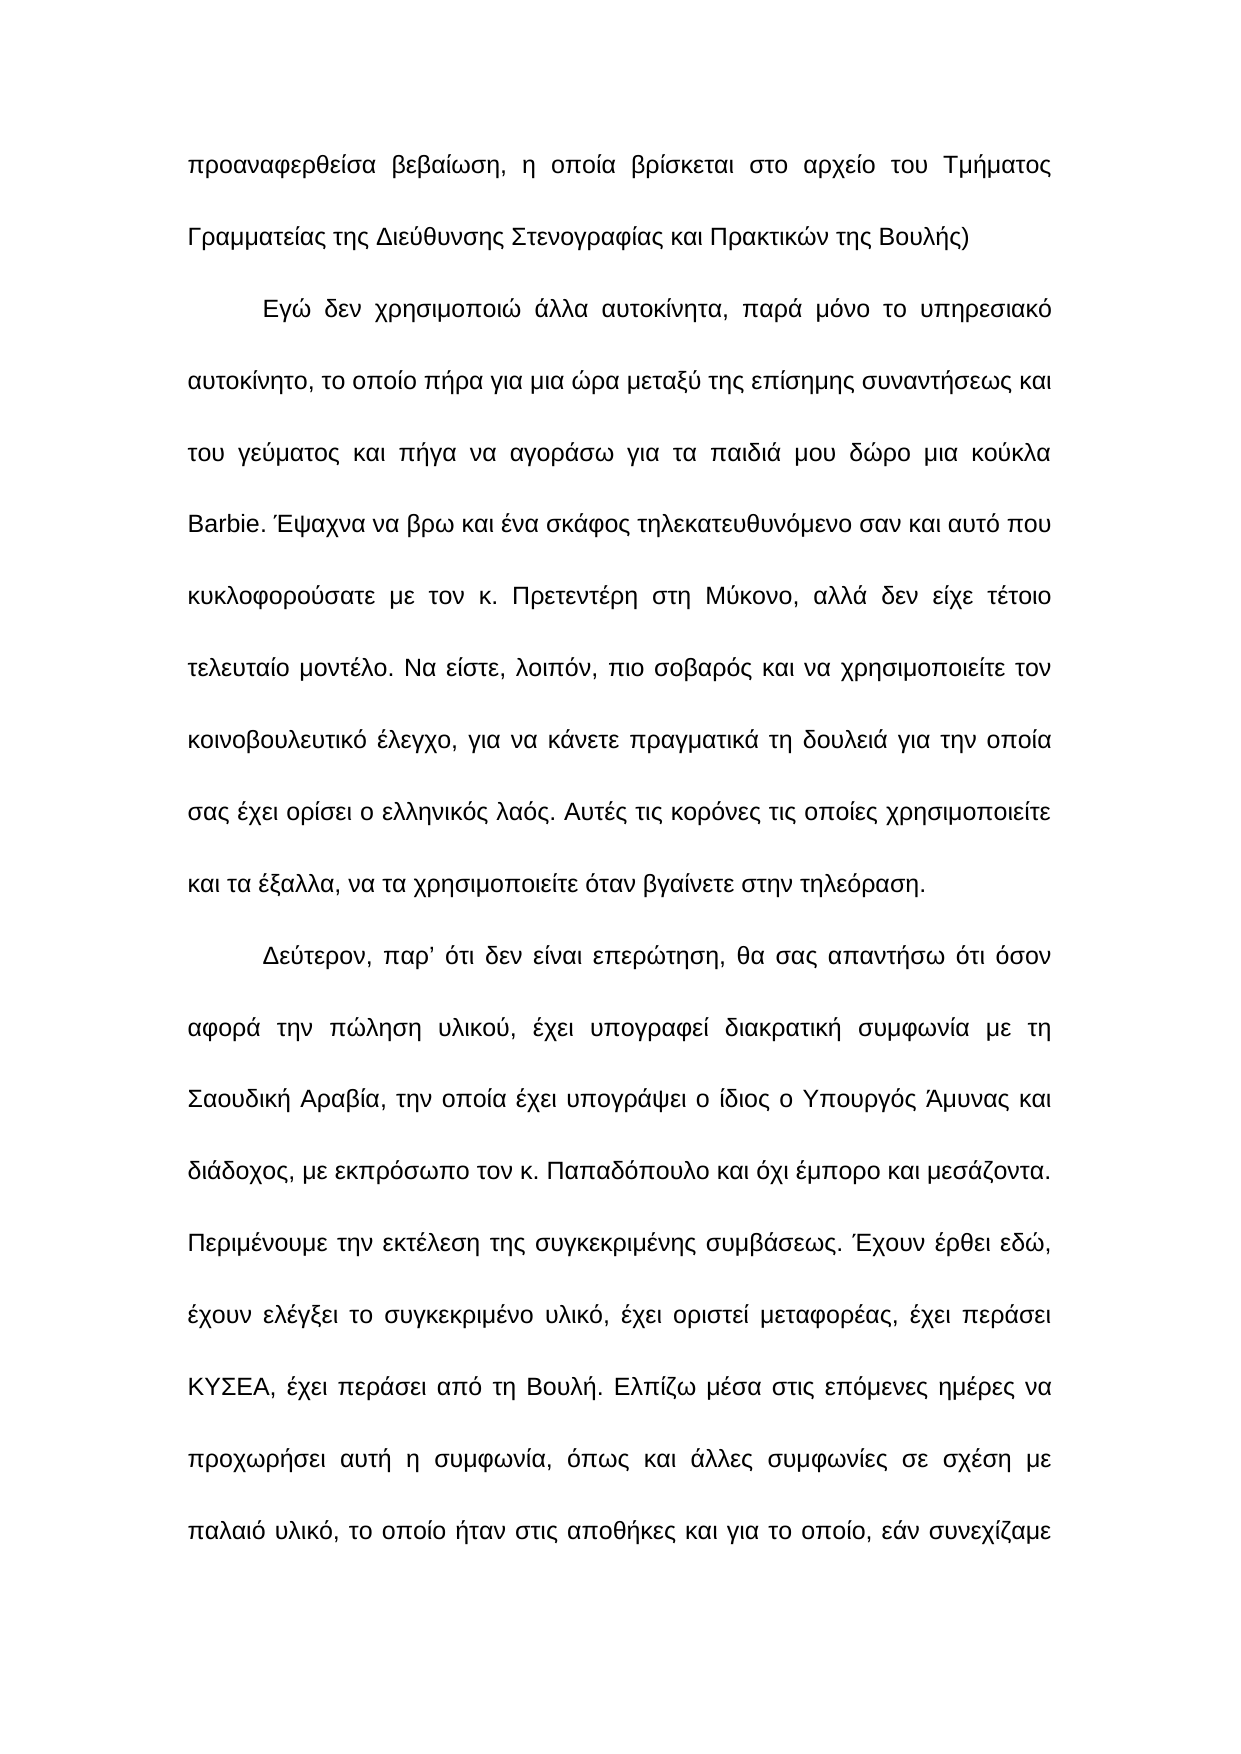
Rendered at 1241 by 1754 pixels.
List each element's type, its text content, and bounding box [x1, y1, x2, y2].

text Εγώ δεν χρησιμοποιώ άλλα αυτοκίνητα, παρά μόνο το υπηρεσιακό αυτοκίνητο, το οποίο πήρα για μια ώρα μεταξύ της επίσημης συναντήσεως και του γεύματος και πήγα να αγοράσω για τα παιδιά μου δώρο μια κούκλα Barbie. Έψαχνα να βρω και ένα σκάφος τηλεκατευθυνόμενο σαν και αυτό που κυκλοφορούσατε με τον κ. Πρετεντέρη στη Μύκονο, αλλά δεν είχε τέτοιο τελευταίο μοντέλο. Να είστε, λοιπόν, πιο σοβαρός και να χρησιμοποιείτε τον κοινοβουλευτικό έλεγχο, για να κάνετε πραγματικά τη δουλειά για την οποία σας έχει ορίσει ο ελληνικός λαός. Αυτές τις κορόνες τις οποίες χρησιμοποιείτε και τα έξαλλα, να τα χρησιμοποιείτε όταν βγαίνετε στην τηλεόραση. [187, 294, 1053, 897]
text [187, 150, 1053, 251]
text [187, 941, 1053, 1544]
